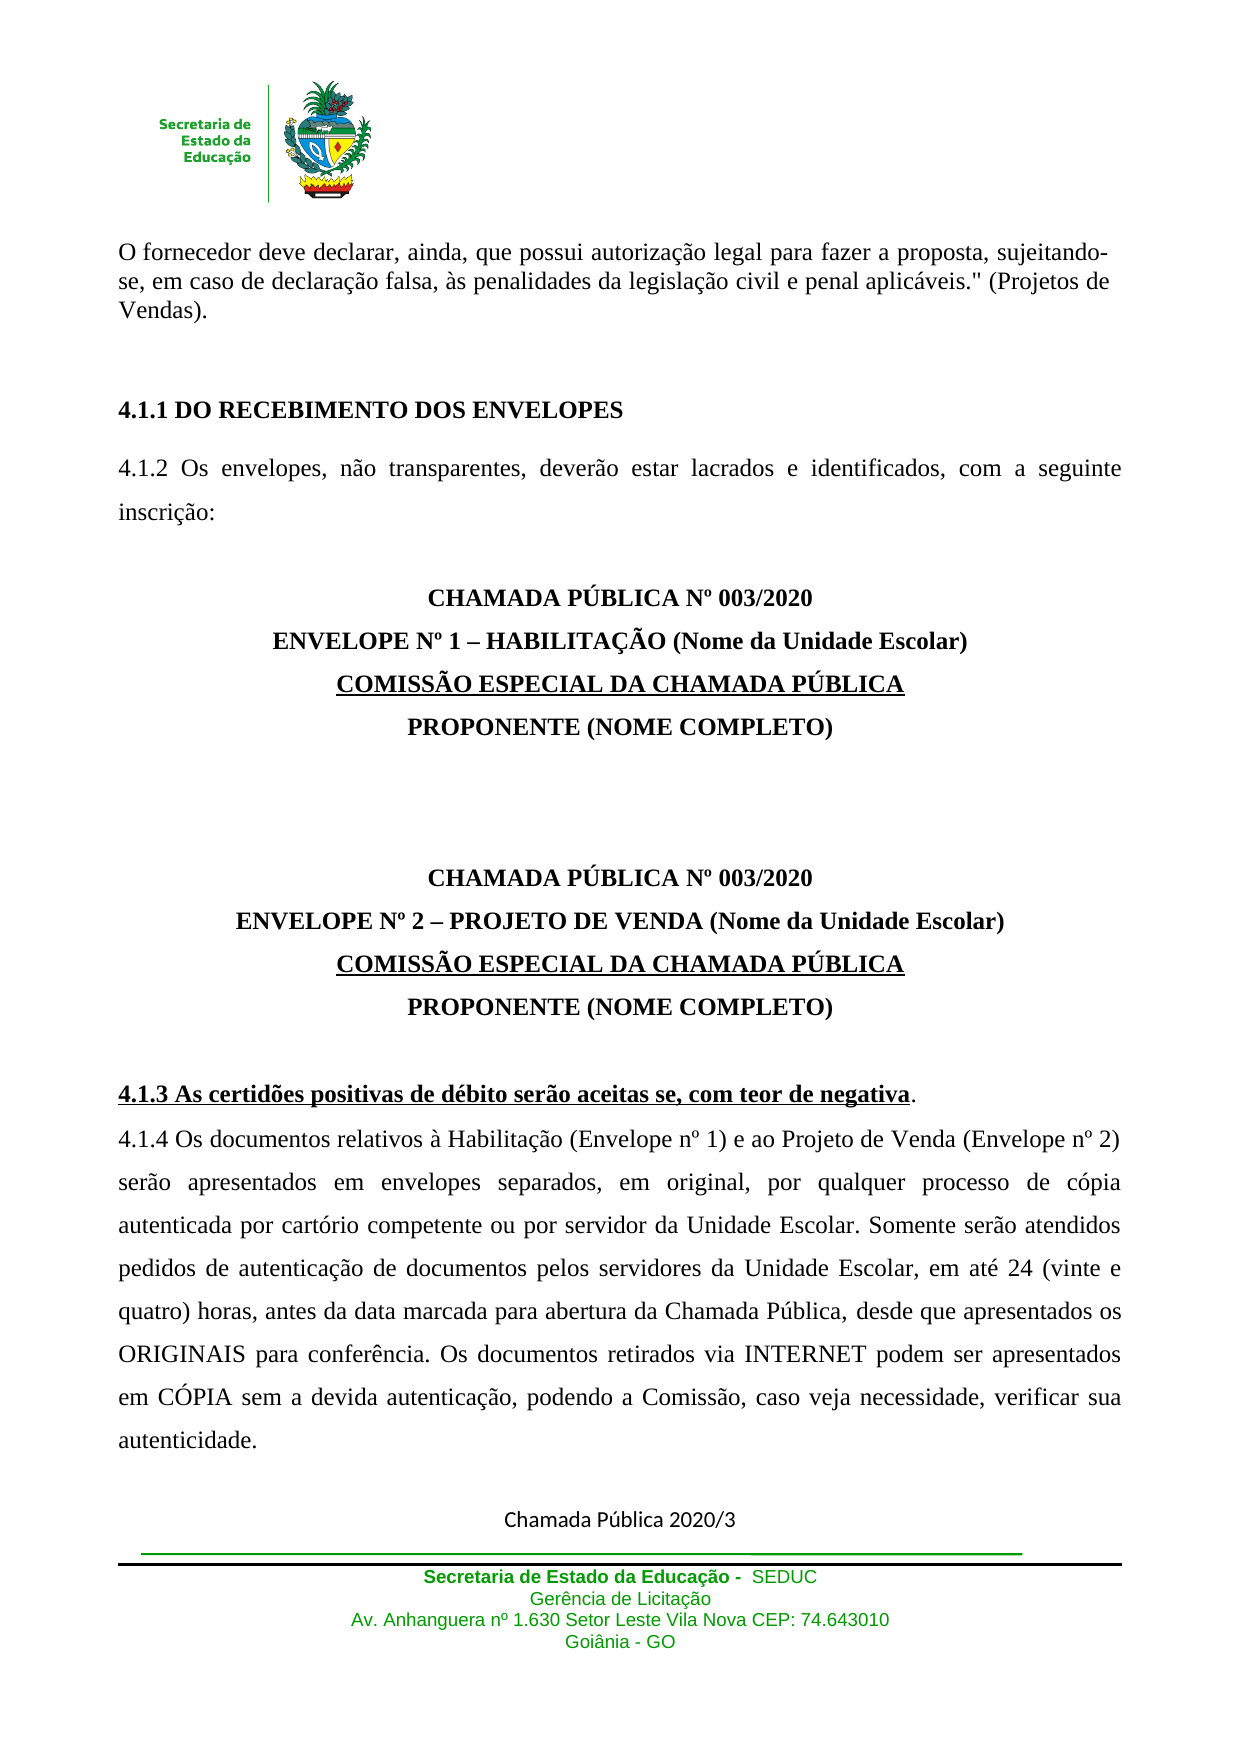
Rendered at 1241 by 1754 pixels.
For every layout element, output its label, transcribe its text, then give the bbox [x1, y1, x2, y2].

text 4.1.4 Os documentos relativos à Habilitação (Envelope nº 1) e ao Projeto de Venda (Envelope nº 2) serão apresentados em envelopes separados, em original, por qualquer processo de cópia autenticada por cartório competente ou por servidor da Unidade Escolar. Somente serão atendidos pedidos de autenticação de documentos pelos servidores da Unidade Escolar, em até 24 (vinte e quatro) horas, antes da data marcada para abertura da Chamada Pública, desde que apresentados os ORIGINAIS para conferência. Os documentos retirados via INTERNET podem ser apresentados em CÓPIA sem a devida autenticação, podendo a Comissão, caso veja necessidade, verificar sua autenticidade. [118, 1124, 1122, 1454]
text 4.1.3 As certidões positivas de débito serão aceitas se, com teor de negativa. [118, 1079, 1122, 1107]
text CHAMADA PÚBLICA Nº 003/2020 [118, 863, 1122, 892]
text O fornecedor deve declarar, ainda, que possui autorização legal para fazer a proposta, sujeitando-se, em caso de declaração falsa, às penalidades da legislação civil e penal aplicáveis." (Projetos de Vendas). [118, 237, 1110, 323]
picture [118, 73, 412, 210]
text 4.1.1 DO RECEBIMENTO DOS ENVELOPES [118, 395, 1122, 423]
text PROPONENTE (NOME COMPLETO) [118, 992, 1122, 1021]
text COMISSÃO ESPECIAL DA CHAMADA PÚBLICA [118, 949, 1122, 978]
text PROPONENTE (NOME COMPLETO) [118, 712, 1122, 741]
text ENVELOPE Nº 2 – PROJETO DE VENDA (Nome da Unidade Escolar) [118, 906, 1122, 935]
text CHAMADA PÚBLICA Nº 003/2020 [118, 583, 1122, 612]
text COMISSÃO ESPECIAL DA CHAMADA PÚBLICA [118, 669, 1122, 698]
text ENVELOPE Nº 1 – HABILITAÇÃO (Nome da Unidade Escolar) [118, 626, 1122, 655]
text 4.1.2 Os envelopes, não transparentes, deverão estar lacrados e identificados, com a seguinte inscrição: [118, 453, 1122, 525]
